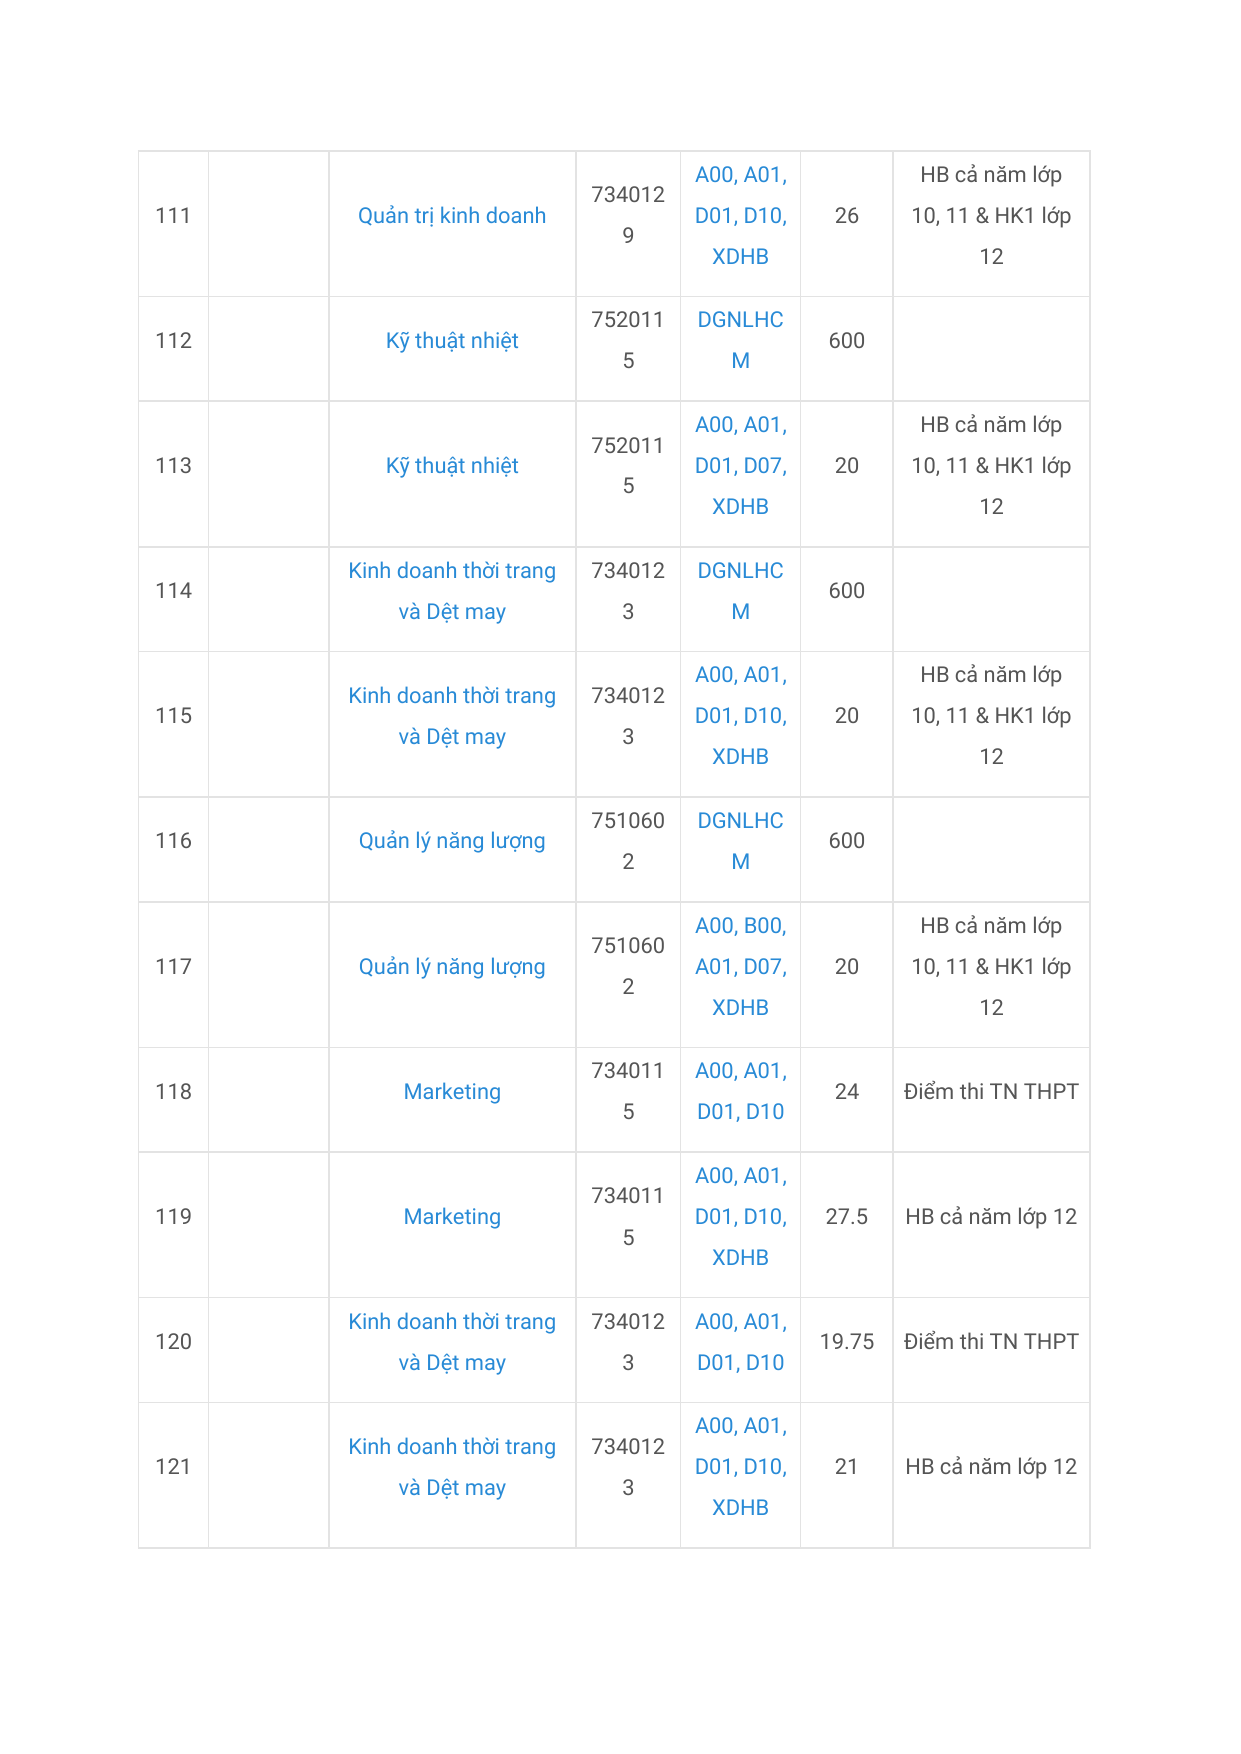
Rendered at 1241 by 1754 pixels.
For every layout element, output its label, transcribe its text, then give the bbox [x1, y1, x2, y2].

table_cell Kinh doanh thời trang và Dệt may [330, 1403, 575, 1547]
table_cell A00, B00, A01, D07, XDHB [681, 903, 800, 1047]
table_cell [681, 152, 800, 296]
table_cell [209, 798, 328, 901]
table_cell 115 [139, 652, 208, 796]
table_cell A00, A01, D01, D10, XDHB [681, 1403, 800, 1547]
table_cell A00, A01, D01, D10, XDHB [681, 1153, 800, 1297]
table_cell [894, 152, 1089, 296]
table_cell 7510602 [577, 903, 680, 1047]
table_cell A00, A01, D01, D07, XDHB [681, 402, 800, 546]
table_cell A00, A01, D01, D10 [681, 1298, 800, 1402]
table_cell 7510602 [577, 798, 680, 901]
table_cell 7340123 [577, 652, 680, 796]
table_cell Kinh doanh thời trang và Dệt may [330, 548, 575, 651]
table_cell 7520115 [577, 402, 680, 546]
table_cell 121 [139, 1403, 208, 1547]
table_cell [894, 798, 1089, 901]
table_cell 20 [801, 402, 892, 546]
table_cell [209, 297, 328, 400]
table_cell 600 [801, 798, 892, 901]
table_cell 600 [801, 297, 892, 400]
table_cell Điểm thi TN THPT [894, 1298, 1089, 1402]
table_cell HB cả năm lớp 10, 11 & HK1 lớp 12 [894, 903, 1089, 1047]
table_cell A00, A01, D01, D10 [681, 1048, 800, 1151]
table_cell 20 [801, 903, 892, 1047]
table_cell [209, 1298, 328, 1402]
table_cell 7340123 [577, 1403, 680, 1547]
table_cell 116 [139, 798, 208, 901]
table_cell A00, A01, D01, D10, XDHB [681, 652, 800, 796]
table_cell 21 [801, 1403, 892, 1547]
table_cell [209, 652, 328, 796]
table_cell Điểm thi TN THPT [894, 1048, 1089, 1151]
table_cell DGNLHCM [681, 798, 800, 901]
table_cell Marketing [330, 1048, 575, 1151]
table_cell HB cả năm lớp 10, 11 & HK1 lớp 12 [894, 402, 1089, 546]
table_cell 24 [801, 1048, 892, 1151]
table_cell 113 [139, 402, 208, 546]
table_cell DGNLHCM [681, 297, 800, 400]
table_cell Kỹ thuật nhiệt [330, 402, 575, 546]
table_cell [209, 1153, 328, 1297]
table_cell Kinh doanh thời trang và Dệt may [330, 652, 575, 796]
table_cell [209, 1403, 328, 1547]
table_cell Marketing [330, 1153, 575, 1297]
table_cell Kinh doanh thời trang và Dệt may [330, 1298, 575, 1402]
table_cell HB cả năm lớp 10, 11 & HK1 lớp 12 [894, 652, 1089, 796]
table_cell [209, 402, 328, 546]
table_cell [209, 903, 328, 1047]
table_cell Quản lý năng lượng [330, 903, 575, 1047]
table_cell 118 [139, 1048, 208, 1151]
table_cell [894, 297, 1089, 400]
table_cell 27.5 [801, 1153, 892, 1297]
table_cell DGNLHCM [681, 548, 800, 651]
table_cell Kỹ thuật nhiệt [330, 297, 575, 400]
table_cell 117 [139, 903, 208, 1047]
table_cell [209, 1048, 328, 1151]
table_cell 7520115 [577, 297, 680, 400]
table_cell HB cả năm lớp 12 [894, 1403, 1089, 1547]
table_cell [209, 548, 328, 651]
table_cell Quản trị kinh doanh [330, 152, 575, 296]
table_cell [894, 548, 1089, 651]
table_cell 7340115 [577, 1153, 680, 1297]
table_cell 26 [801, 152, 892, 296]
table_cell 20 [801, 652, 892, 796]
table_cell HB cả năm lớp 12 [894, 1153, 1089, 1297]
table_cell Quản lý năng lượng [330, 798, 575, 901]
table_cell 112 [139, 297, 208, 400]
table_cell 7340123 [577, 548, 680, 651]
table_cell 19.75 [801, 1298, 892, 1402]
table_cell 114 [139, 548, 208, 651]
table_cell 120 [139, 1298, 208, 1402]
table_cell 7340115 [577, 1048, 680, 1151]
table_cell 119 [139, 1153, 208, 1297]
table_cell 111 [139, 152, 208, 296]
table_cell 600 [801, 548, 892, 651]
table_cell 7340129 [577, 152, 680, 296]
table_cell [209, 152, 328, 296]
table_cell 7340123 [577, 1298, 680, 1402]
